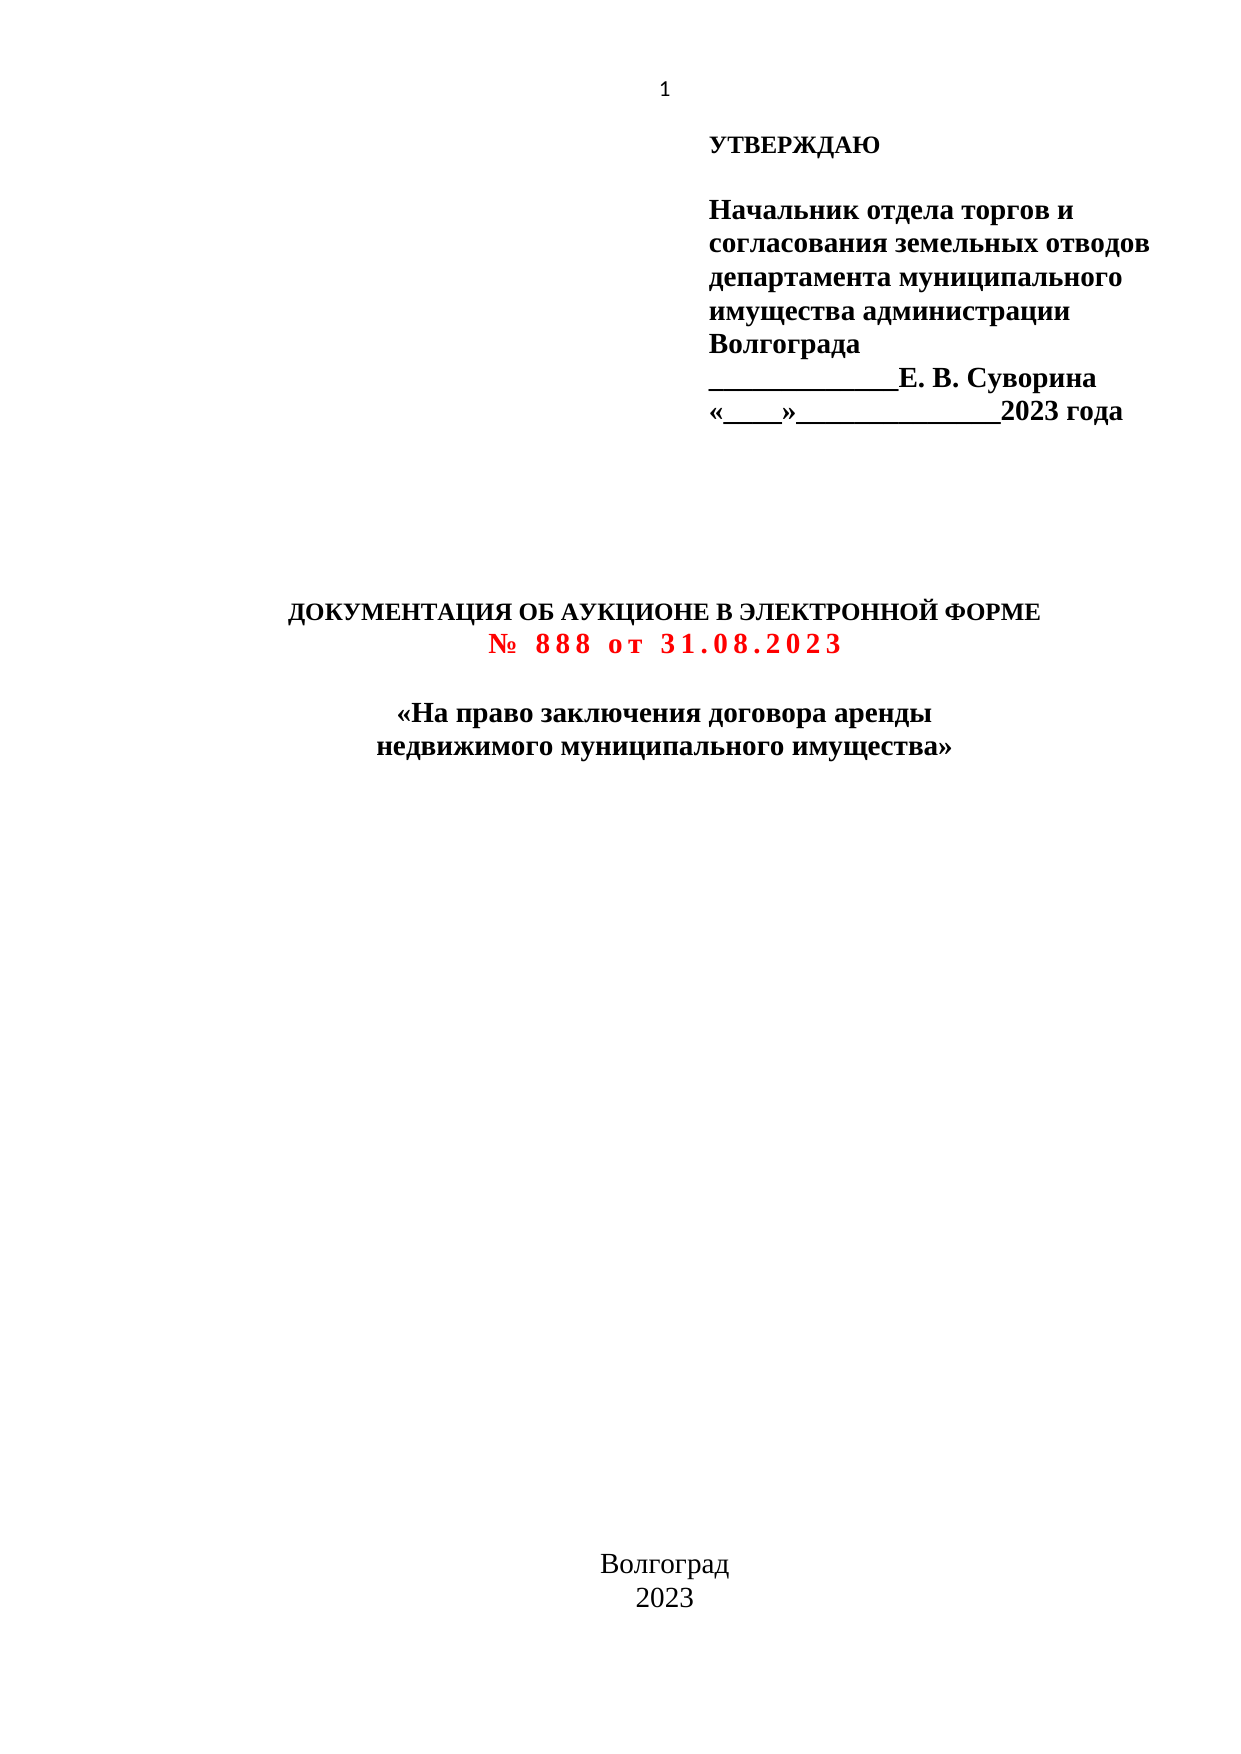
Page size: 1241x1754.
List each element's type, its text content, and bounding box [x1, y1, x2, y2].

text «____»______________2023 года [709, 393, 1170, 427]
text 2023 [177, 1580, 1152, 1614]
text департамента муниципального имущества администрации Волгограда [709, 259, 1170, 360]
text № 888 от 31.08.2023 [177, 626, 1152, 659]
text «На право заключения договора аренды [177, 695, 1152, 728]
text УТВЕРЖДАЮ [709, 130, 1170, 158]
text Волгоград [177, 1547, 1152, 1580]
text Начальник отдела торгов и согласования земельных отводов [709, 158, 1170, 259]
text _____________Е. В. Суворина [709, 360, 1170, 393]
text ДОКУМЕНТАЦИЯ ОБ АУКЦИОНЕ В ЭЛЕКТРОННОЙ ФОРМЕ [177, 597, 1152, 626]
text недвижимого муниципального имущества» [177, 728, 1152, 762]
